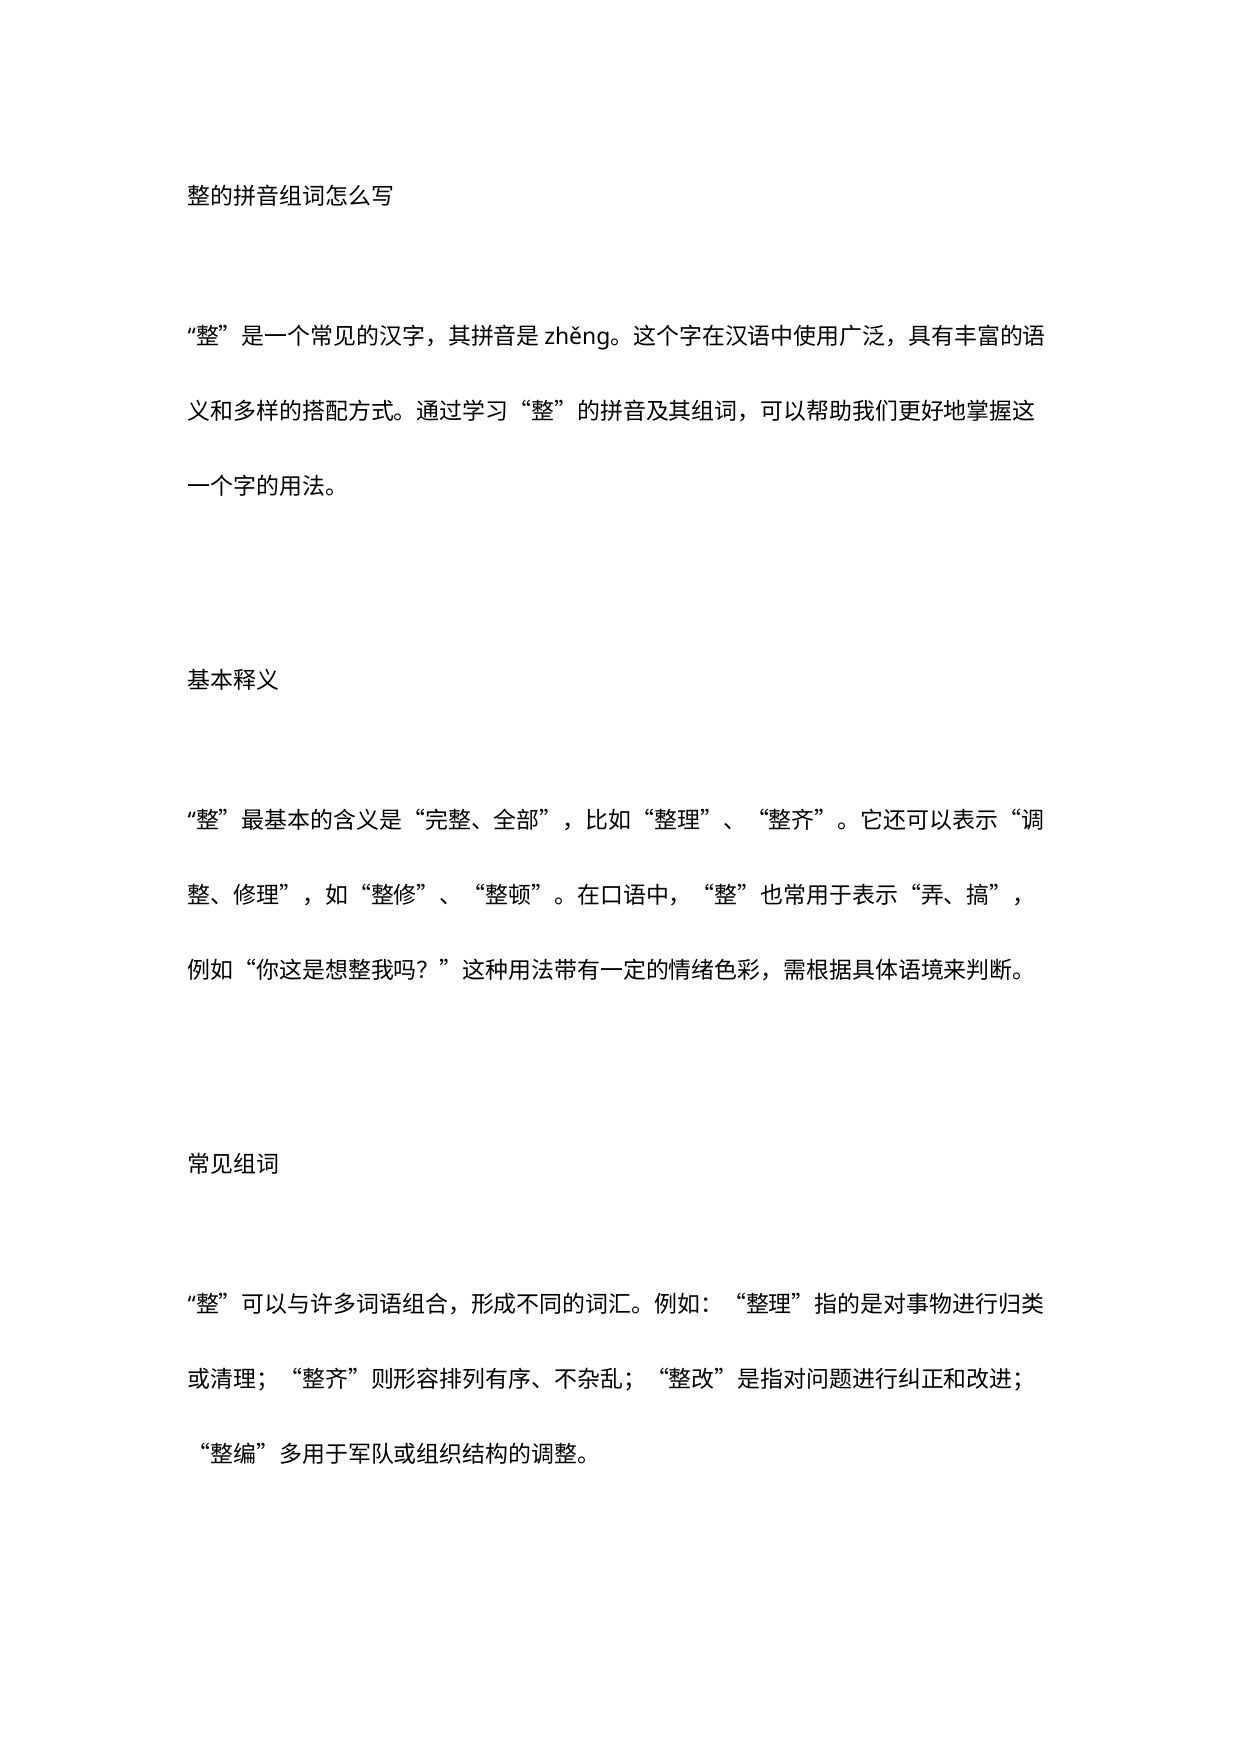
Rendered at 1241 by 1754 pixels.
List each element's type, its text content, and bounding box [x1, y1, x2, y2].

text “整”最基本的含义是“完整、全部”，比如“整理”、“整齐”。它还可以表示“调整、修理”，如“整修”、“整顿”。在口语中，“整”也常用于表示“弄、搞”，例如“你这是想整我吗？”这种用法带有一定的情绪色彩，需根据具体语境来判断。 [187, 786, 1053, 1001]
text “整”可以与许多词语组合，形成不同的词汇。例如：“整理”指的是对事物进行归类或清理；“整齐”则形容排列有序、不杂乱；“整改”是指对问题进行纠正和改进；“整编”多用于军队或组织结构的调整。 [187, 1271, 1053, 1485]
text 整的拼音组词怎么写 [187, 162, 1053, 227]
text 基本释义 [187, 646, 1053, 711]
text “整”是一个常见的汉字，其拼音是zhěng。这个字在汉语中使用广泛，具有丰富的语义和多样的搭配方式。通过学习“整”的拼音及其组词，可以帮助我们更好地掌握这一个字的用法。 [187, 302, 1053, 517]
text 常见组词 [187, 1130, 1053, 1195]
